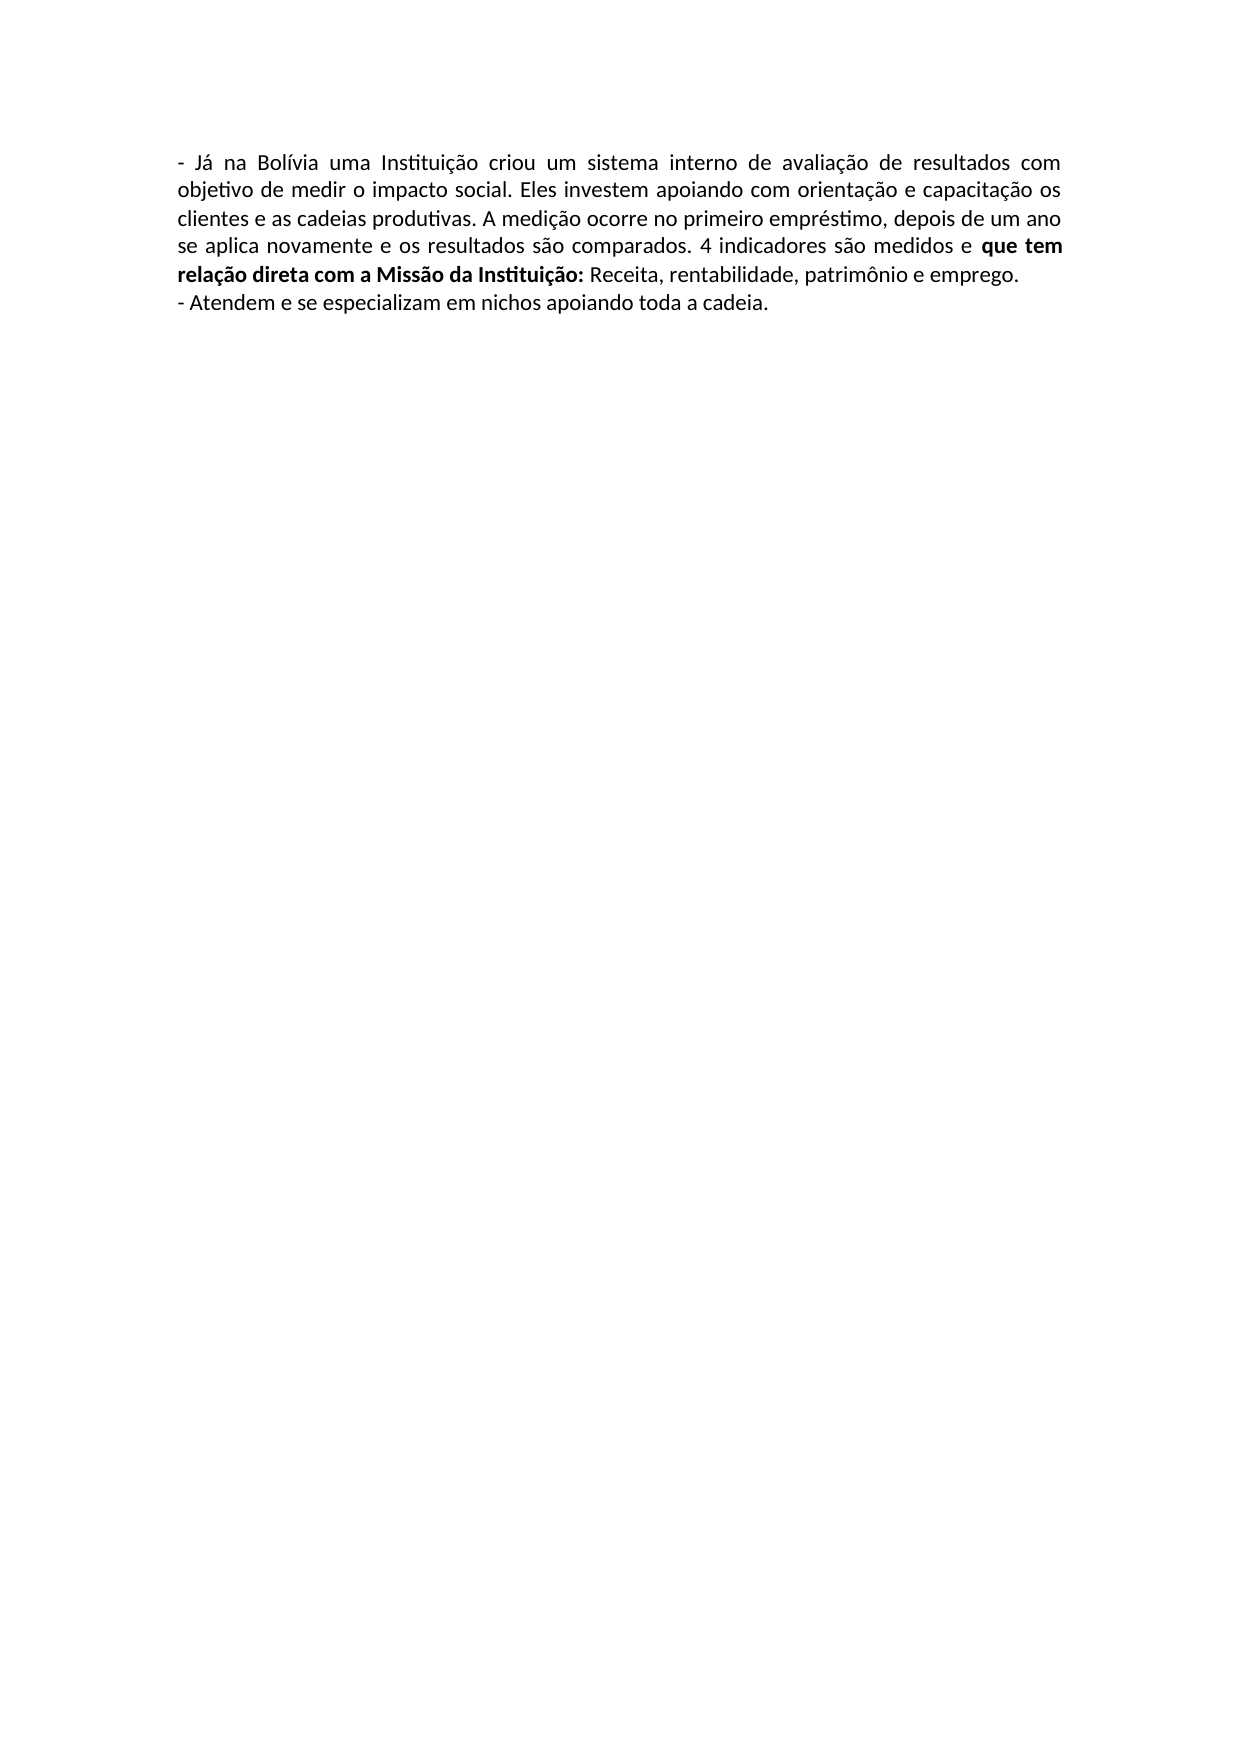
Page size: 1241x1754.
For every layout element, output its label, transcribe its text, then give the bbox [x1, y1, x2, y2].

text - Já na Bolívia uma Instituição criou um sistema interno de avaliação de resultados com objetivo de medir o impacto social. Eles investem apoiando com orientação e capacitação os clientes e as cadeias produtivas. A medição ocorre no primeiro empréstimo, depois de um ano se aplica novamente e os resultados são comparados. 4 indicadores são medidos e que tem relação direta com a Missão da Instituição: Receita, rentabilidade, patrimônio e emprego. [177, 148, 1063, 288]
text - Atendem e se especializam em nichos apoiando toda a cadeia. [177, 288, 1063, 316]
